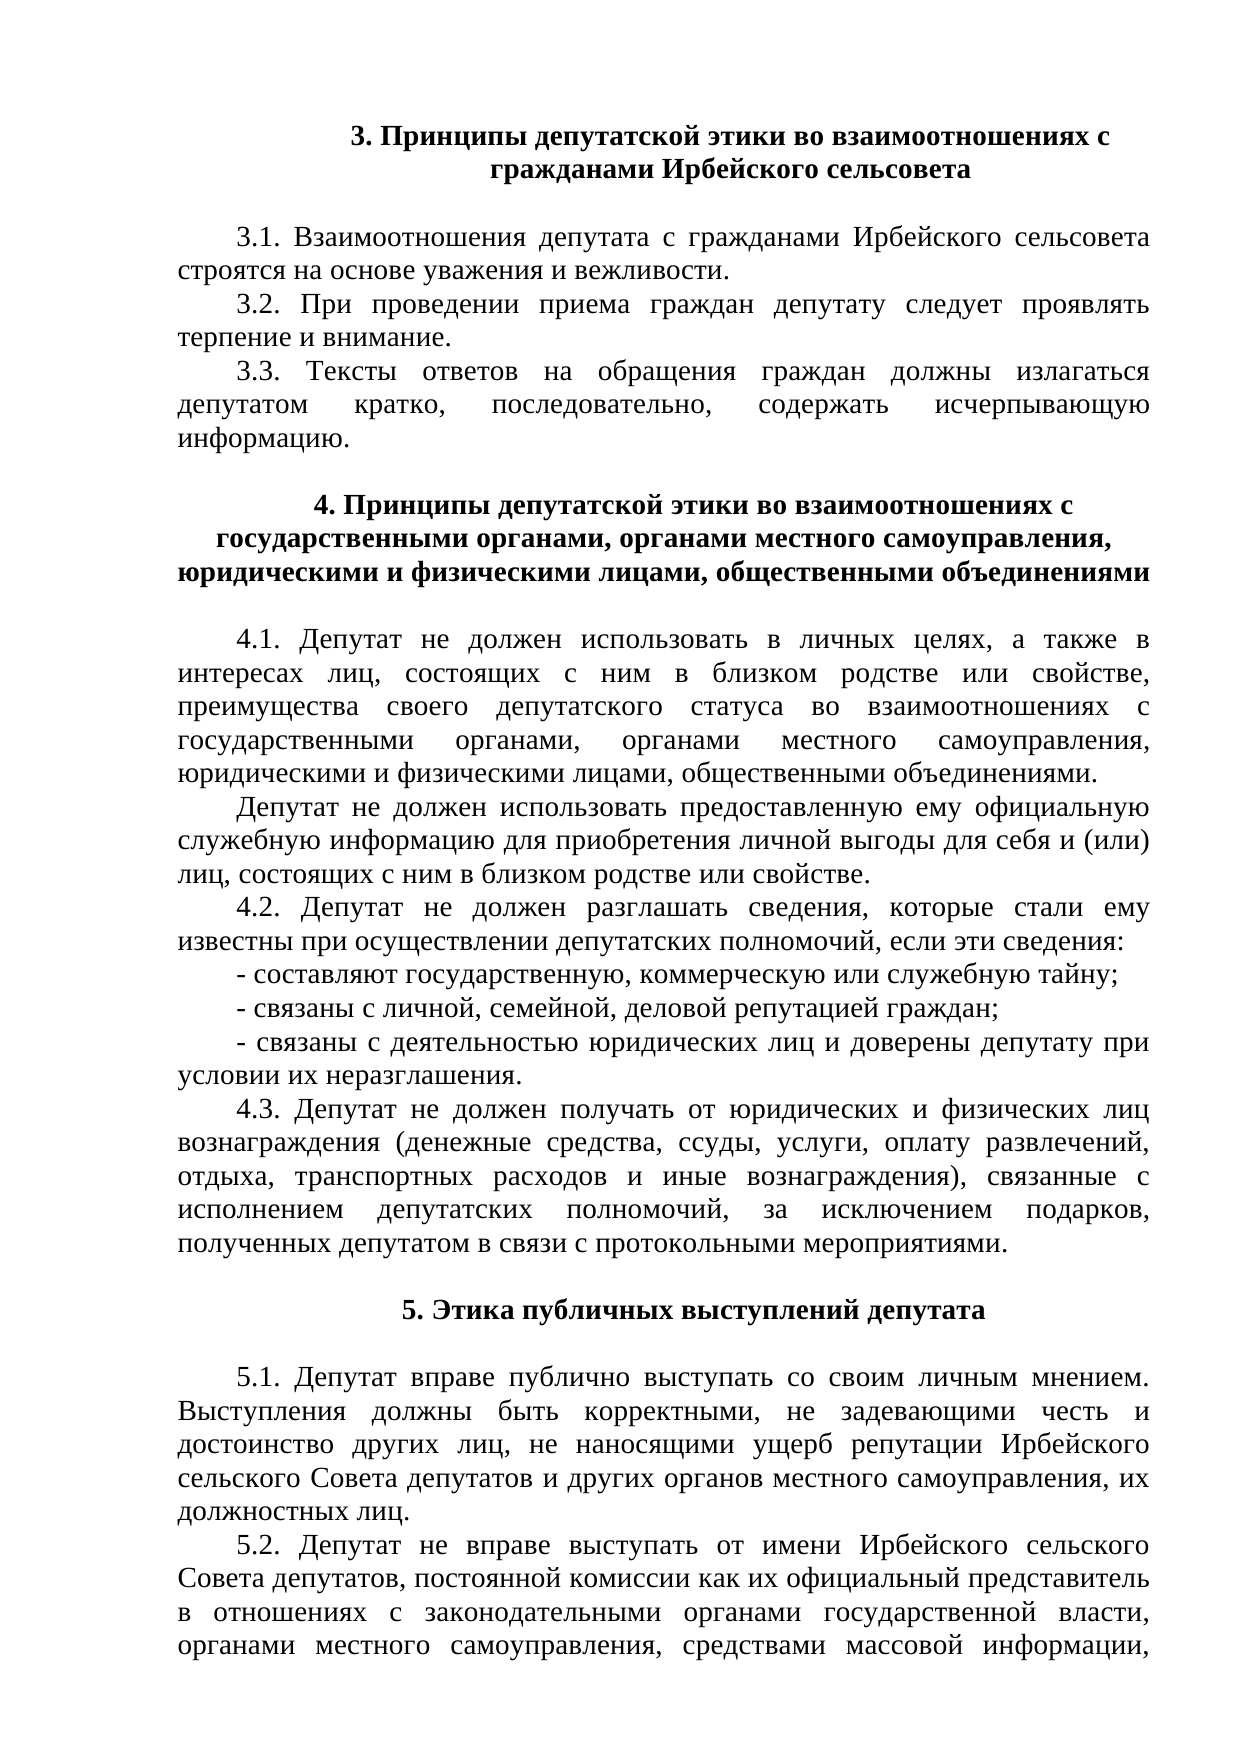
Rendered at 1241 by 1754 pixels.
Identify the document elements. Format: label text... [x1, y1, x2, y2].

text 4.1. Депутат не должен использовать в личных целях, а также в интересах лиц, состоящих с ним в близком родстве или свойстве, преимущества своего депутатского статуса во взаимоотношениях с государственными органами, органами местного самоуправления, юридическими и физическими лицами, общественными объединениями. [177, 621, 1152, 789]
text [177, 1527, 1152, 1661]
text 3.2. При проведении приема граждан депутату следует проявлять терпение и внимание. [177, 286, 1152, 353]
text 5. Этика публичных выступлений депутата [177, 1292, 1152, 1326]
text 4.3. Депутат не должен получать от юридических и физических лиц вознаграждения (денежные средства, ссуды, услуги, оплату развлечений, отдыха, транспортных расходов и иные вознаграждения), связанные с исполнением депутатских полномочий, за исключением подарков, полученных депутатом в связи с протокольными мероприятиями. [177, 1091, 1152, 1258]
text 3. Принципы депутатской этики во взаимоотношениях с гражданами Ирбейского сельсовета [310, 118, 1152, 185]
text 5.1. Депутат вправе публично выступать со своим личным мнением. Выступления должны быть корректными, не задевающими честь и достоинство других лиц, не наносящими ущерб репутации Ирбейского сельского Совета депутатов и других органов местного самоуправления, их должностных лиц. [177, 1359, 1152, 1527]
text 3.3. Тексты ответов на обращения граждан должны излагаться депутатом кратко, последовательно, содержать исчерпывающую информацию. [177, 353, 1152, 453]
text - связаны с деятельностью юридических лиц и доверены депутату при условии их неразглашения. [177, 1024, 1152, 1091]
text 4. Принципы депутатской этики во взаимоотношениях с государственными органами, органами местного самоуправления, юридическими и физическими лицами, общественными объединениями [177, 487, 1152, 588]
text 4.2. Депутат не должен разглашать сведения, которые стали ему известны при осуществлении депутатских полномочий, если эти сведения: [177, 889, 1152, 957]
text - связаны с личной, семейной, деловой репутацией граждан; [177, 990, 1152, 1024]
text - составляют государственную, коммерческую или служебную тайну; [177, 957, 1152, 990]
text Депутат не должен использовать предоставленную ему официальную служебную информацию для приобретения личной выгоды для себя и (или) лиц, состоящих с ним в близком родстве или свойстве. [177, 789, 1152, 889]
text 3.1. Взаимоотношения депутата с гражданами Ирбейского сельсовета строятся на основе уважения и вежливости. [177, 219, 1152, 286]
